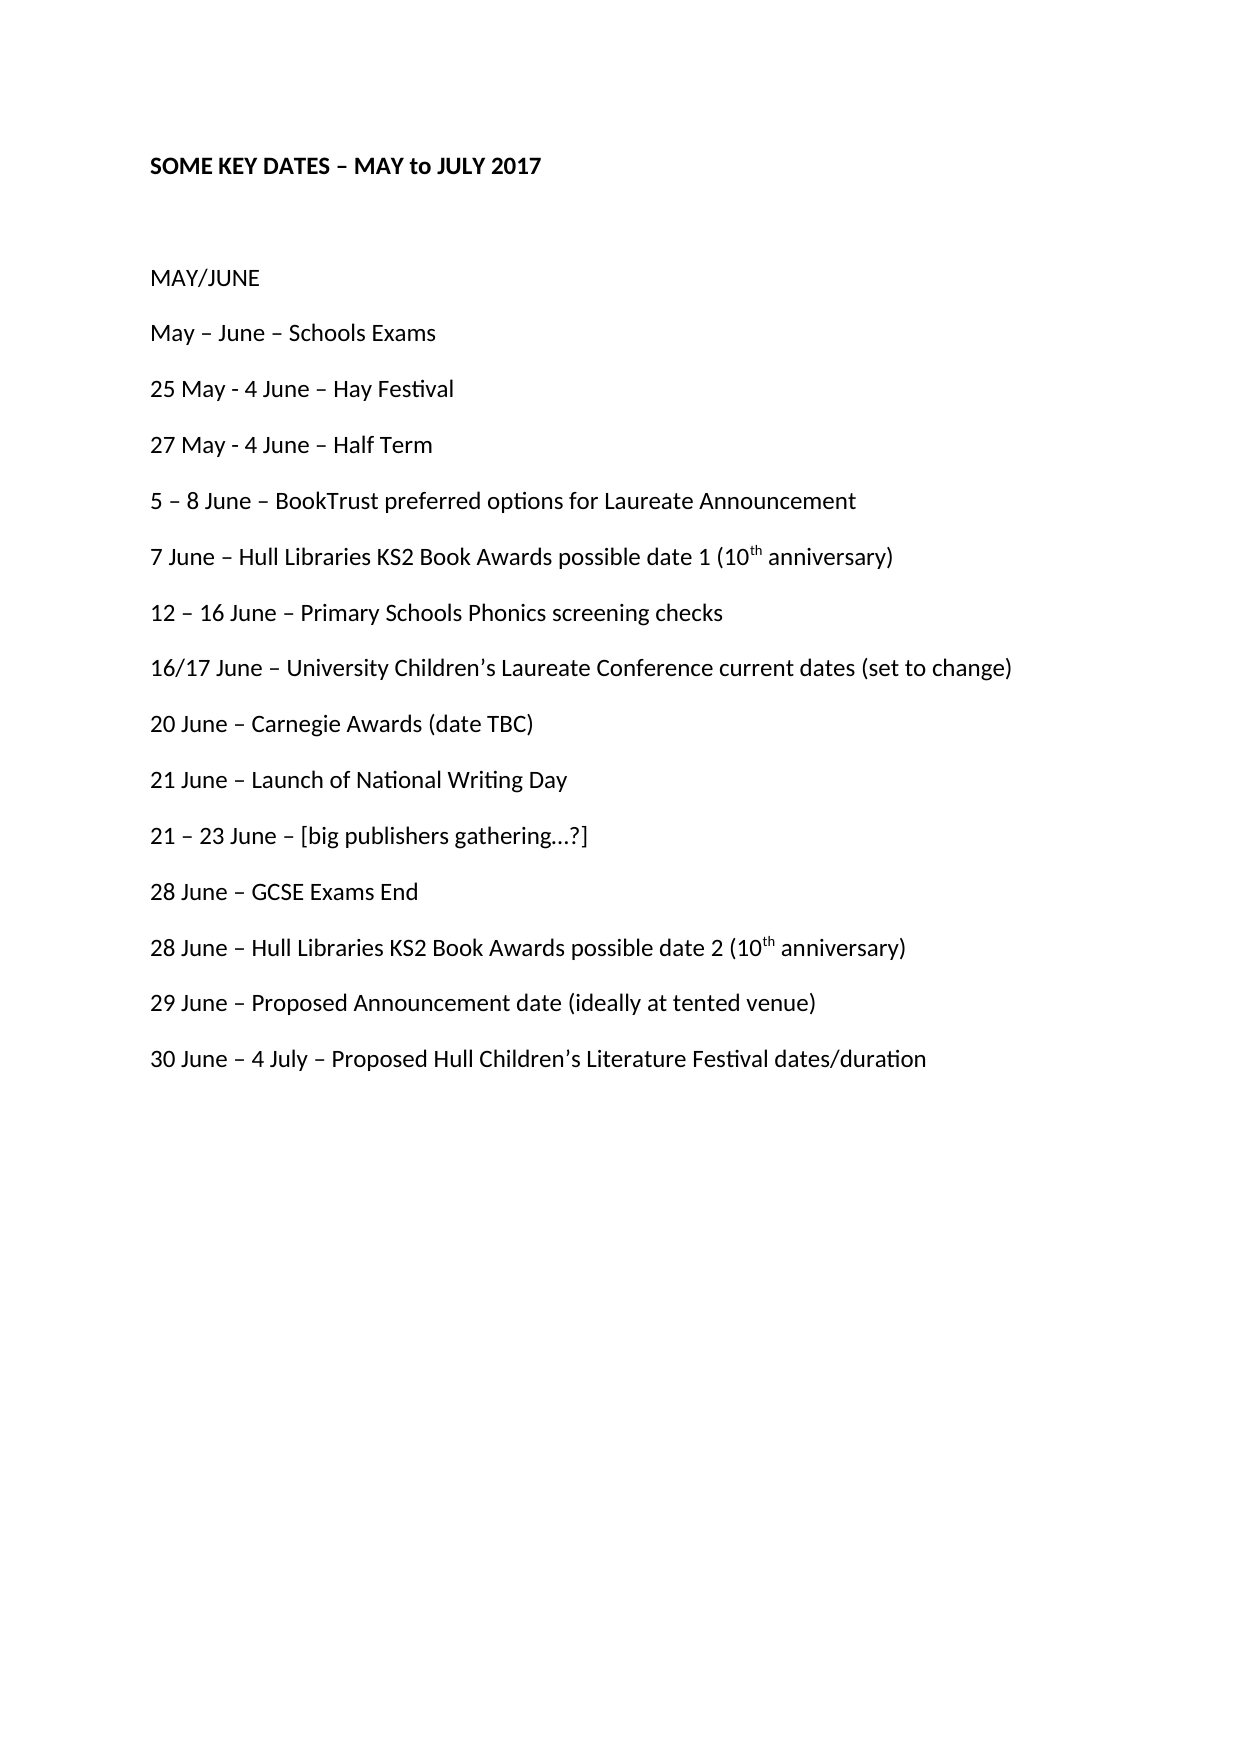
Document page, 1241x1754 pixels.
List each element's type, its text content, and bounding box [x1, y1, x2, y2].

text MAY/JUNE [150, 262, 1090, 292]
text 20 June – Carnegie Awards (date TBC) [150, 708, 1090, 739]
text 27 May - 4 June – Half Term [150, 429, 1090, 460]
text 21 June – Launch of National Writing Day [150, 764, 1090, 795]
text 21 – 23 June – [big publishers gathering…?] [150, 820, 1090, 851]
text 30 June – 4 July – Proposed Hull Children’s Literature Festival dates/duration [150, 1043, 1090, 1074]
text 7 June – Hull Libraries KS2 Book Awards possible date 1 (10th anniversary) [150, 541, 1090, 571]
text 29 June – Proposed Announcement date (ideally at tented venue) [150, 987, 1090, 1018]
text 5 – 8 June – BookTrust preferred options for Laureate Announcement [150, 485, 1090, 516]
text May – June – Schools Exams [150, 317, 1090, 348]
text 28 June – Hull Libraries KS2 Book Awards possible date 2 (10th anniversary) [150, 932, 1090, 962]
text 28 June – GCSE Exams End [150, 876, 1090, 906]
text 25 May - 4 June – Hay Festival [150, 373, 1090, 404]
text 16/17 June – University Children’s Laureate Conference current dates (set to change) [150, 652, 1090, 683]
text 12 – 16 June – Primary Schools Phonics screening checks [150, 597, 1090, 627]
text SOME KEY DATES – MAY to JULY 2017 [150, 150, 1090, 181]
